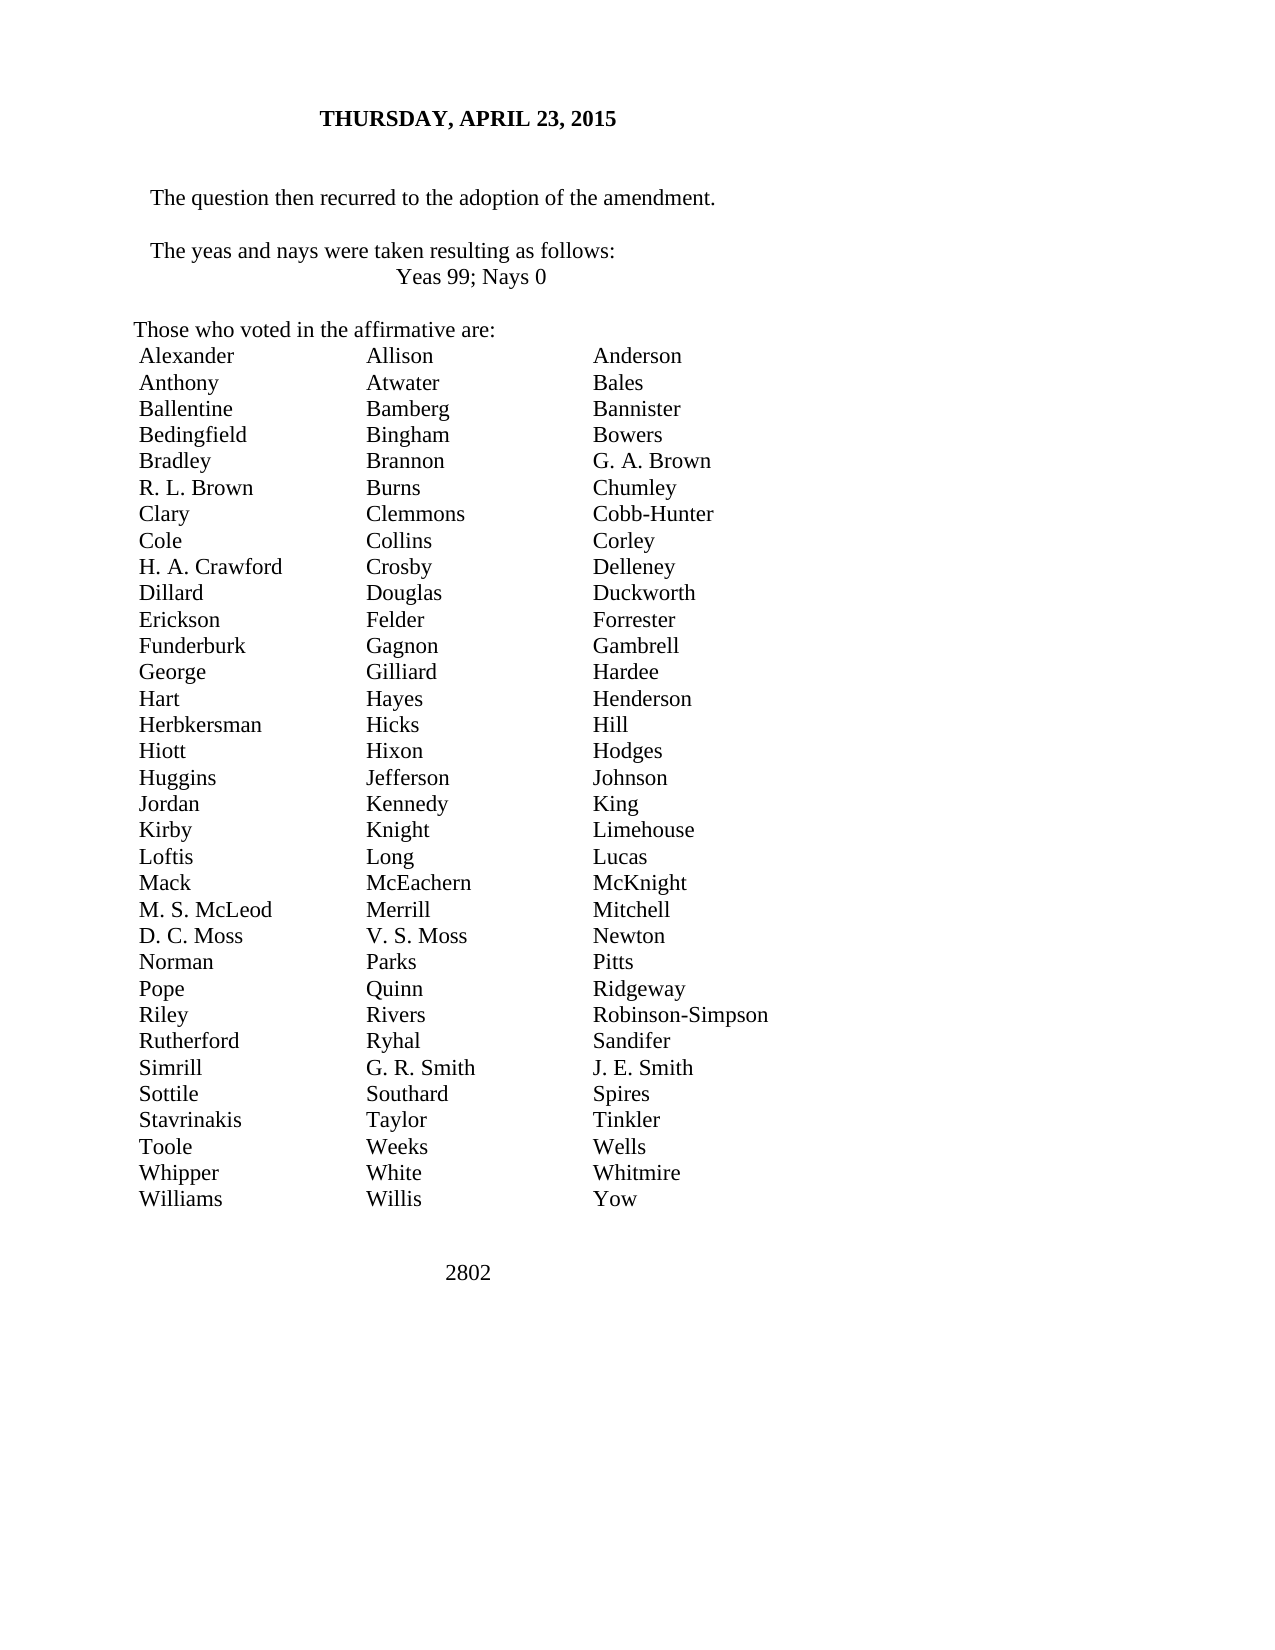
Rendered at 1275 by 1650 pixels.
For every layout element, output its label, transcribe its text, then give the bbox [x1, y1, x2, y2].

table_cell Clary [128, 500, 354, 527]
table_cell Gagnon [355, 632, 581, 658]
table_cell Knight [355, 817, 581, 843]
table_cell Anthony [128, 369, 354, 395]
table_cell Williams [128, 1186, 354, 1212]
table_cell Willis [355, 1186, 581, 1212]
table_cell Weeks [355, 1133, 581, 1159]
table_cell Lucas [581, 843, 808, 869]
table_cell Hill [581, 711, 808, 737]
table_header Alexander [128, 342, 354, 368]
text The question then recurred to the adoption of the amendment. [127, 184, 786, 210]
table_cell Yow [581, 1186, 808, 1212]
table_cell Hixon [355, 738, 581, 764]
table_cell Kennedy [355, 790, 581, 817]
table_cell Rutherford [128, 1028, 354, 1054]
table_cell Long [355, 843, 581, 869]
table_cell Limehouse [581, 817, 808, 843]
table_cell V. S. Moss [355, 922, 581, 948]
table_cell Wells [581, 1133, 808, 1159]
table_cell Loftis [128, 843, 354, 869]
table_cell H. A. Crawford [128, 553, 354, 579]
table_cell McEachern [355, 869, 581, 896]
text Yeas 99; Nays 0 [127, 263, 786, 289]
table_cell Simrill [128, 1054, 354, 1080]
table_cell Hodges [581, 738, 808, 764]
table_cell Crosby [355, 553, 581, 579]
table_cell Parks [355, 948, 581, 975]
table_cell Henderson [581, 685, 808, 711]
table_cell Whipper [128, 1159, 354, 1186]
table_cell G. R. Smith [355, 1054, 581, 1080]
table_cell Atwater [355, 369, 581, 395]
text The yeas and nays were taken resulting as follows: [127, 237, 786, 263]
table_cell Duckworth [581, 579, 808, 606]
table_cell Newton [581, 922, 808, 948]
table_cell Norman [128, 948, 354, 975]
table_cell Gilliard [355, 659, 581, 685]
table_cell Collins [355, 527, 581, 553]
table_cell Herbkersman [128, 711, 354, 737]
table_cell Delleney [581, 553, 808, 579]
table_header Allison [355, 342, 581, 368]
table_cell Bedingfield [128, 421, 354, 448]
table_cell Felder [355, 606, 581, 632]
table_cell McKnight [581, 869, 808, 896]
table_cell Dillard [128, 579, 354, 606]
table_cell Stavrinakis [128, 1106, 354, 1133]
table_cell Tinkler [581, 1106, 808, 1133]
table_cell Hiott [128, 738, 354, 764]
table_cell King [581, 790, 808, 817]
table_cell Brannon [355, 448, 581, 474]
table_cell Hart [128, 685, 354, 711]
table_cell Robinson-Simpson [581, 1001, 808, 1027]
table_cell Sandifer [581, 1028, 808, 1054]
table_cell Bales [581, 369, 808, 395]
table_cell Clemmons [355, 500, 581, 527]
table_cell White [355, 1159, 581, 1186]
table_cell Forrester [581, 606, 808, 632]
table_cell Mack [128, 869, 354, 896]
table_cell Gambrell [581, 632, 808, 658]
table_cell Bamberg [355, 395, 581, 421]
table_cell Hayes [355, 685, 581, 711]
table_cell R. L. Brown [128, 474, 354, 500]
table_cell Quinn [355, 975, 581, 1001]
table_cell Douglas [355, 579, 581, 606]
table_cell Ballentine [128, 395, 354, 421]
table_cell Kirby [128, 817, 354, 843]
table_cell G. A. Brown [581, 448, 808, 474]
table_cell Bowers [581, 421, 808, 448]
table_cell Merrill [355, 896, 581, 922]
table_cell George [128, 659, 354, 685]
table_cell Jefferson [355, 764, 581, 790]
table_cell Johnson [581, 764, 808, 790]
table_cell Rivers [355, 1001, 581, 1027]
table_cell M. S. McLeod [128, 896, 354, 922]
table_cell Pope [128, 975, 354, 1001]
table_cell Pitts [581, 948, 808, 975]
table_cell Southard [355, 1080, 581, 1106]
table_cell Ryhal [355, 1028, 581, 1054]
table_cell Toole [128, 1133, 354, 1159]
table_cell Bingham [355, 421, 581, 448]
table_cell J. E. Smith [581, 1054, 808, 1080]
table_cell Spires [581, 1080, 808, 1106]
table_cell D. C. Moss [128, 922, 354, 948]
table_cell Mitchell [581, 896, 808, 922]
table_header Anderson [581, 342, 808, 368]
text Those who voted in the affirmative are: [127, 316, 786, 342]
table_cell Whitmire [581, 1159, 808, 1186]
table_cell Ridgeway [581, 975, 808, 1001]
table_cell Bradley [128, 448, 354, 474]
table_cell Chumley [581, 474, 808, 500]
table_cell Hardee [581, 659, 808, 685]
table_cell Hicks [355, 711, 581, 737]
table_cell Burns [355, 474, 581, 500]
table_cell Taylor [355, 1106, 581, 1133]
table_cell Jordan [128, 790, 354, 817]
table_cell Huggins [128, 764, 354, 790]
table_cell Cobb-Hunter [581, 500, 808, 527]
table_cell Riley [128, 1001, 354, 1027]
table_cell Cole [128, 527, 354, 553]
table_cell Bannister [581, 395, 808, 421]
table_cell Corley [581, 527, 808, 553]
table_cell Sottile [128, 1080, 354, 1106]
table_cell Funderburk [128, 632, 354, 658]
table_cell Erickson [128, 606, 354, 632]
